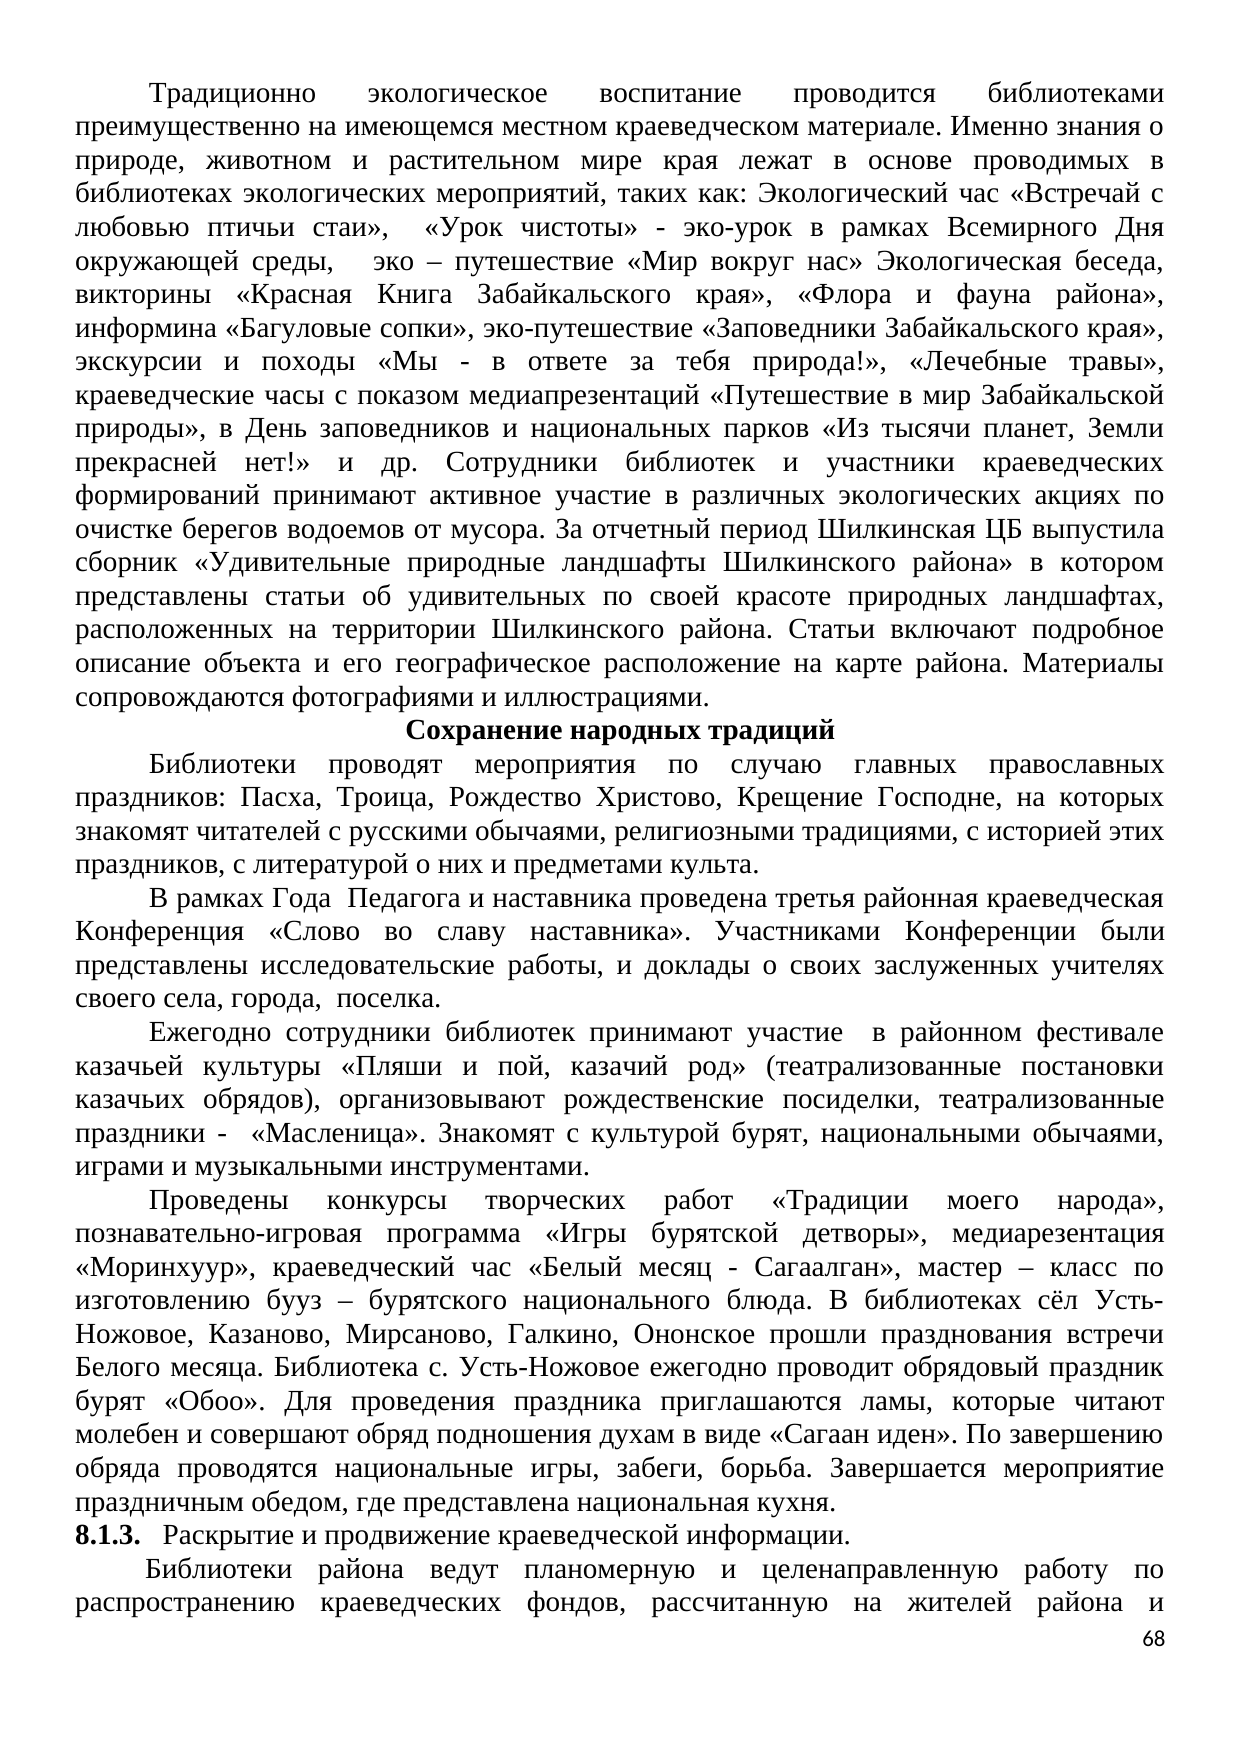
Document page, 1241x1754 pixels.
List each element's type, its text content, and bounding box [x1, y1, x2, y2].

text 8.1.3. Раскрытие и продвижение краеведческой информации. [75, 1517, 1165, 1551]
text Традиционно экологическое воспитание проводится библиотеками преимущественно на имеющемся местном краеведческом материале. Именно знания о природе, животном и растительном мире края лежат в основе проводимых в библиотеках экологических мероприятий, таких как: Экологический час «Встречай с любовью птичьи стаи», «Урок чистоты» - эко-урок в рамках Всемирного Дня окружающей среды, эко – путешествие «Мир вокруг нас» Экологическая беседа, викторины «Красная Книга Забайкальского края», «Флора и фауна района», информина «Багуловые сопки», эко-путешествие «Заповедники Забайкальского края», экскурсии и походы «Мы - в ответе за тебя природа!», «Лечебные травы», краеведческие часы с показом медиапрезентаций «Путешествие в мир Забайкальской природы», в День заповедников и национальных парков «Из тысячи планет, Земли прекрасней нет!» и др. Сотрудники библиотек и участники краеведческих формирований принимают активное участие в различных экологических акциях по очистке берегов водоемов от мусора. За отчетный период Шилкинская ЦБ выпустила сборник «Удивительные природные ландшафты Шилкинского района» в котором представлены статьи об удивительных по своей красоте природных ландшафтах, расположенных на территории Шилкинского района. Статьи включают подробное описание объекта и его географическое расположение на карте района. Материалы сопровождаются фотографиями и иллюстрациями. [75, 75, 1165, 712]
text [75, 1551, 1165, 1618]
text Ежегодно сотрудники библиотек принимают участие в районном фестивале казачьей культуры «Пляши и пой, казачий род» (театрализованные постановки казачьих обрядов), организовывают рождественские посиделки, театрализованные праздники - «Масленица». Знакомят с культурой бурят, национальными обычаями, играми и музыкальными инструментами. [75, 1014, 1165, 1182]
text В рамках Года Педагога и наставника проведена третья районная краеведческая Конференция «Слово во славу наставника». Участниками Конференции были представлены исследовательские работы, и доклады о своих заслуженных учителях своего села, города, поселка. [75, 880, 1165, 1014]
text Сохранение народных традиций [75, 712, 1165, 746]
text Библиотеки проводят мероприятия по случаю главных православных праздников: Пасха, Троица, Рождество Христово, Крещение Господне, на которых знакомят читателей с русскими обычаями, религиозными традициями, с историей этих праздников, с литературой о них и предметами культа. [75, 746, 1165, 880]
text Проведены конкурсы творческих работ «Традиции моего народа», познавательно-игровая программа «Игры бурятской детворы», медиарезентация «Моринхуур», краеведческий час «Белый месяц - Сагаалган», мастер – класс по изготовлению бууз – бурятского национального блюда. В библиотеках сёл Усть-Ножовое, Казаново, Мирсаново, Галкино, Ононское прошли празднования встречи Белого месяца. Библиотека с. Усть-Ножовое ежегодно проводит обрядовый праздник бурят «Обоо». Для проведения праздника приглашаются ламы, которые читают молебен и совершают обряд подношения духам в виде «Сагаан иден». По завершению обряда проводятся национальные игры, забеги, борьба. Завершается мероприятие праздничным обедом, где представлена национальная кухня. [75, 1182, 1165, 1517]
